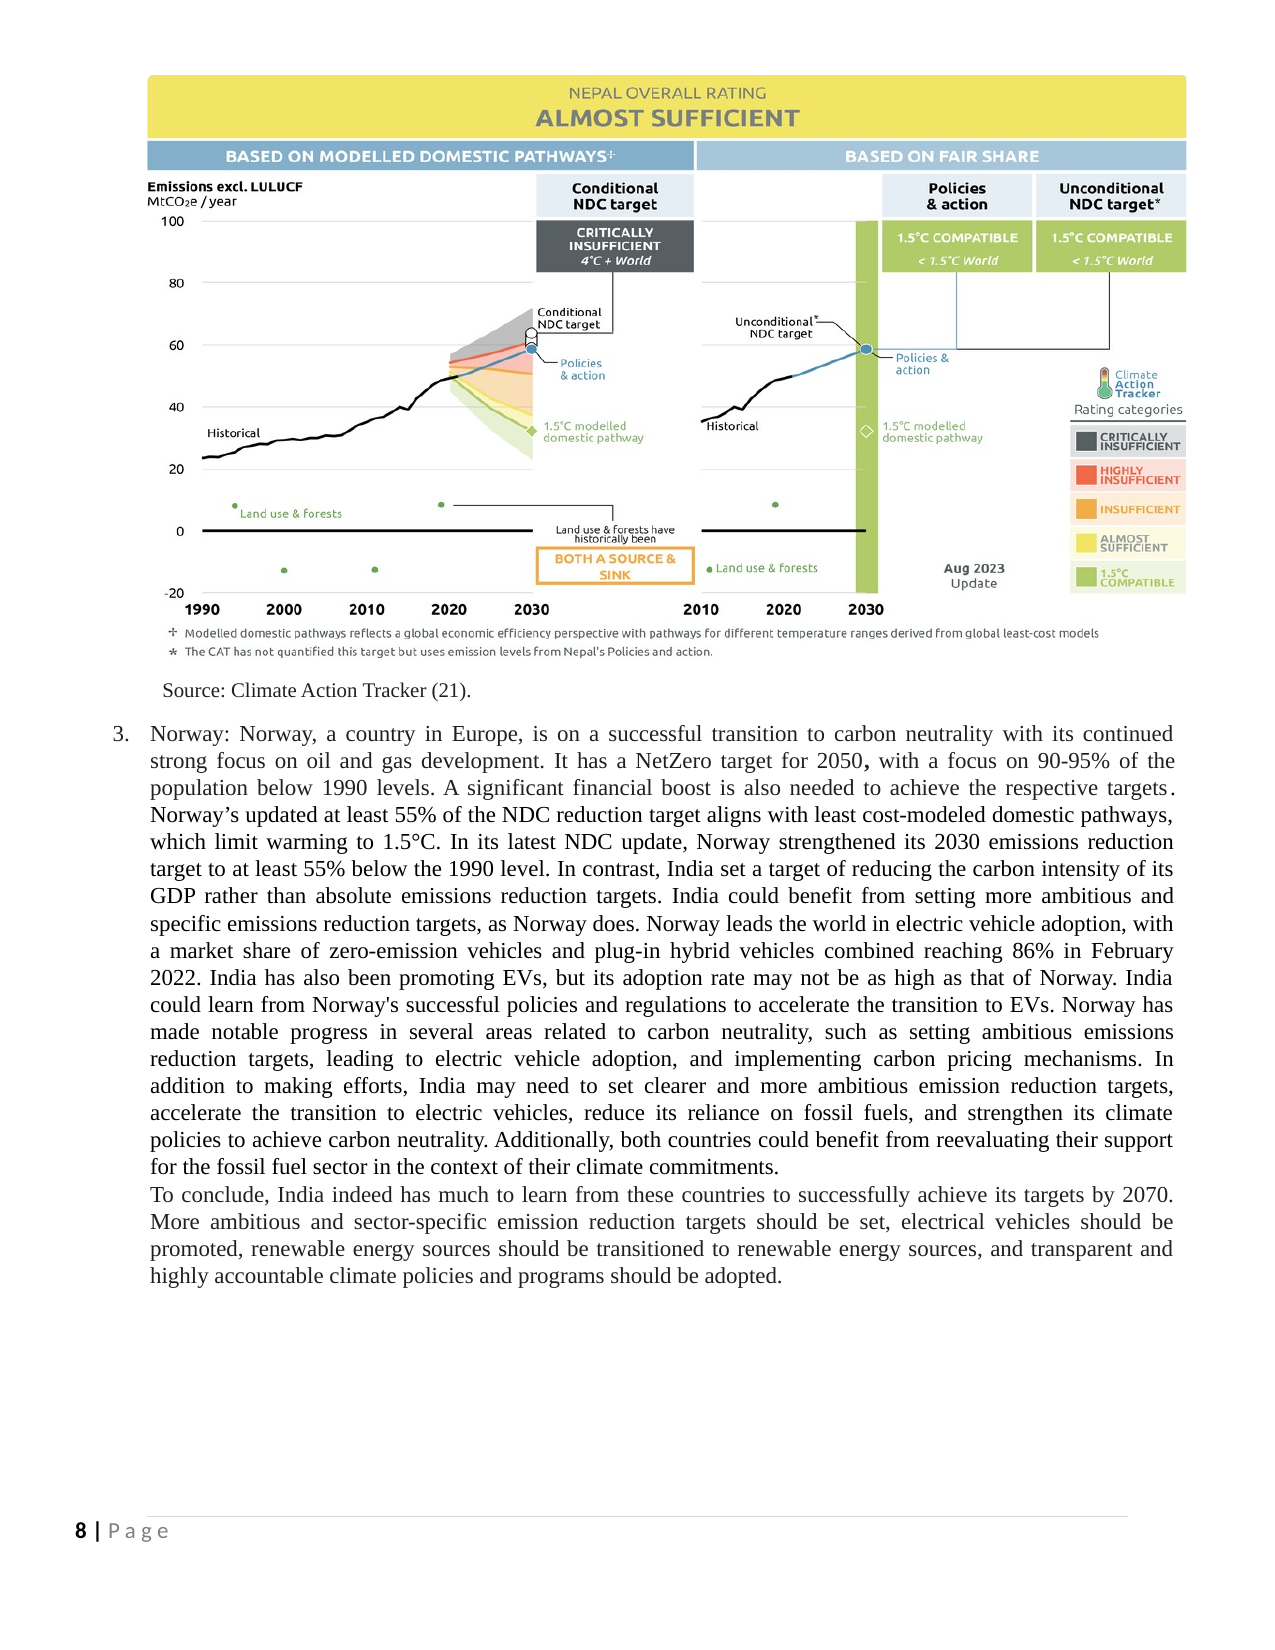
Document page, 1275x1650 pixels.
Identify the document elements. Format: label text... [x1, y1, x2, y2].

picture [147, 75, 1187, 660]
list Norway: Norway, a country in Europe, is on a successful transition to carbon neutrality with its continued strong focus on oil and gas development. It has a NetZero target for 2050, with a focus on 90-95% of the population below 1990 levels. A significant financial boost is also needed to achieve the respective targets. Norway’s updated at least 55% of the NDC reduction target aligns with least cost-modeled domestic pathways, which limit warming to 1.5°C. In its latest NDC update, Norway strengthened its 2030 emissions reduction target to at least 55% below the 1990 level. In contrast, India set a target of reducing the carbon intensity of its GDP rather than absolute emissions reduction targets. India could benefit from setting more ambitious and specific emissions reduction targets, as Norway does. Norway leads the world in electric vehicle adoption, with a market share of zero-emission vehicles and plug-in hybrid vehicles combined reaching 86% in February 2022. India has also been promoting EVs, but its adoption rate may not be as high as that of Norway. India could learn from Norway's successful policies and regulations to accelerate the transition to EVs. Norway has made notable progress in several areas related to carbon neutrality, such as setting ambitious emissions reduction targets, leading to electric vehicle adoption, and implementing carbon pricing mechanisms. In addition to making efforts, India may need to set clearer and more ambitious emission reduction targets, accelerate the transition to electric vehicles, reduce its reliance on fossil fuels, and strengthen its climate policies to achieve carbon neutrality. Additionally, both countries could benefit from reevaluating their support for the fossil fuel sector in the context of their climate commitments. [112, 720, 1176, 1180]
text Source: Climate Action Tracker (21). [73, 678, 1200, 702]
text To conclude, India indeed has much to learn from these countries to successfully achieve its targets by 2070. More ambitious and sector-specific emission reduction targets should be set, electrical vehicles should be promoted, renewable energy sources should be transitioned to renewable energy sources, and transparent and highly accountable climate policies and programs should be adopted. [150, 1181, 1176, 1289]
